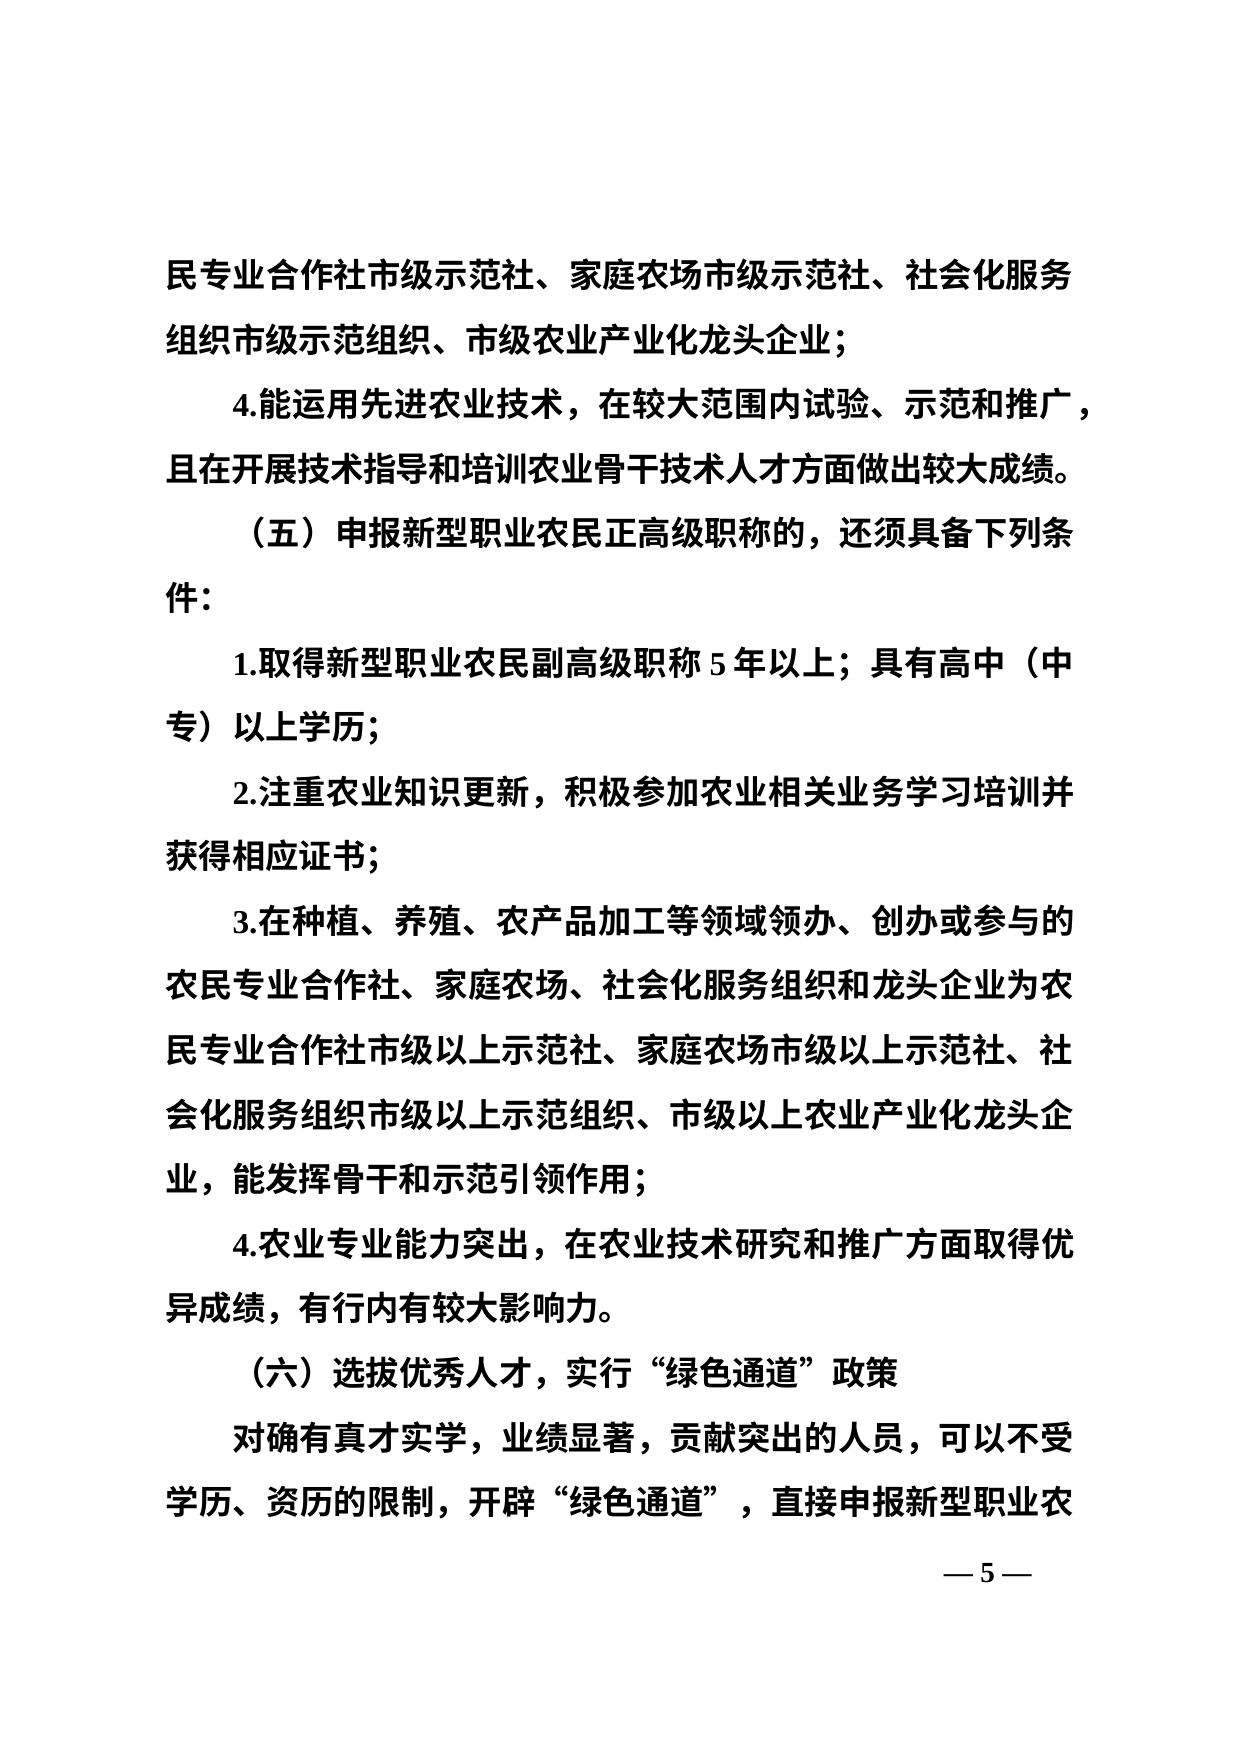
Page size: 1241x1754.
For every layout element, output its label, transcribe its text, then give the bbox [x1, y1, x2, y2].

text 2.注重农业知识更新，积极参加农业相关业务学习培训并获得相应证书； [165, 752, 1075, 882]
text 4.农业专业能力突出，在农业技术研究和推广方面取得优异成绩，有行内有较大影响力。 [165, 1204, 1075, 1334]
text 1.取得新型职业农民副高级职称5年以上；具有高中（中专）以上学历； [165, 623, 1075, 752]
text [165, 1398, 1075, 1527]
text （五）申报新型职业农民正高级职称的，还须具备下列条件： [165, 494, 1075, 623]
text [165, 236, 1075, 365]
text （六）选拔优秀人才，实行“绿色通道”政策 [165, 1334, 1075, 1398]
text 4.能运用先进农业技术，在较大范围内试验、示范和推广，且在开展技术指导和培训农业骨干技术人才方面做出较大成绩。 [165, 365, 1075, 494]
text 3.在种植、养殖、农产品加工等领域领办、创办或参与的农民专业合作社、家庭农场、社会化服务组织和龙头企业为农民专业合作社市级以上示范社、家庭农场市级以上示范社、社会化服务组织市级以上示范组织、市级以上农业产业化龙头企业，能发挥骨干和示范引领作用； [165, 882, 1075, 1204]
